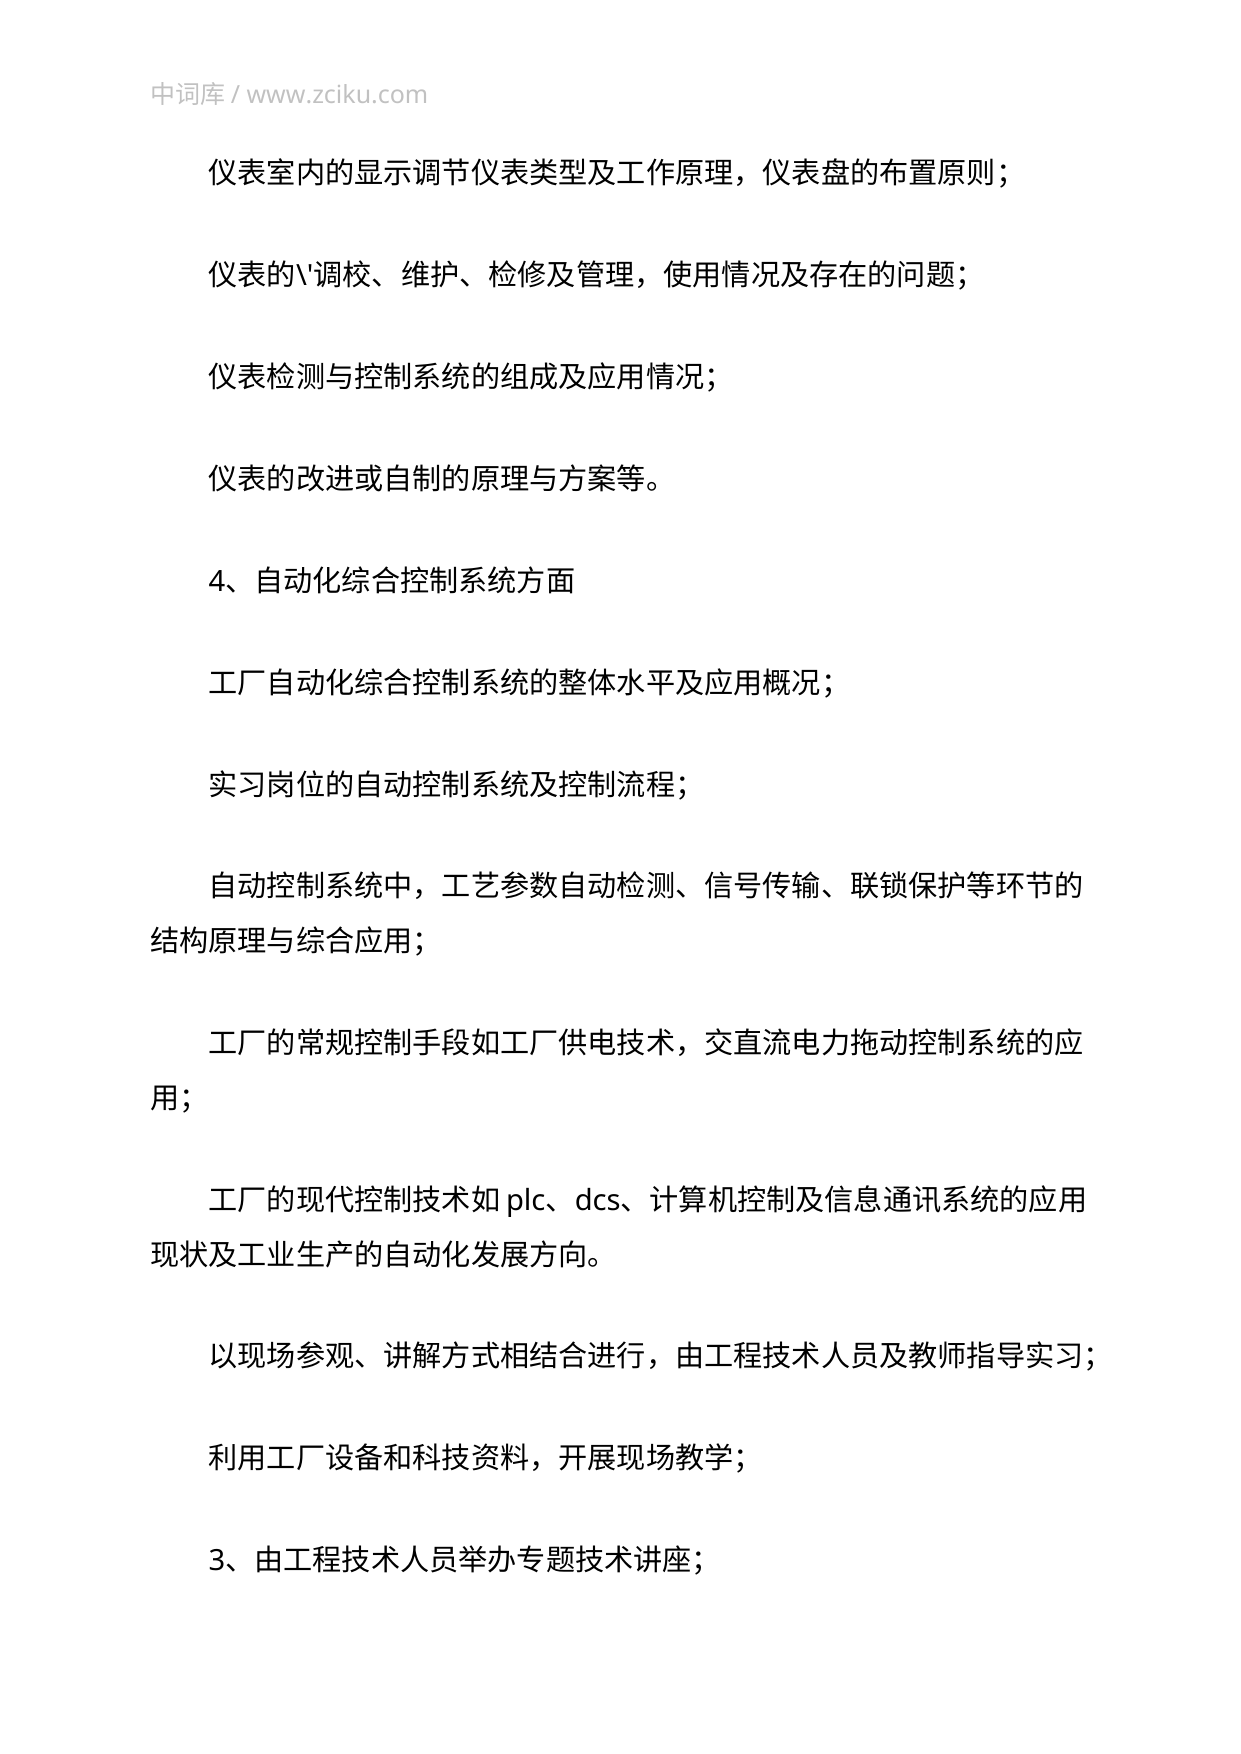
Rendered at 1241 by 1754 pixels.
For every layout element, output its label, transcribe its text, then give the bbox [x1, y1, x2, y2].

text 仪表检测与控制系统的组成及应用情况； [150, 354, 1090, 396]
text 3、由工程技术人员举办专题技术讲座； [150, 1536, 1090, 1579]
text 实习岗位的自动控制系统及控制流程； [150, 761, 1090, 803]
text 工厂的现代控制技术如plc、dcs、计算机控制及信息通讯系统的应用现状及工业生产的自动化发展方向。 [150, 1176, 1090, 1273]
text 仪表室内的显示调节仪表类型及工作原理，仪表盘的布置原则； [150, 150, 1090, 192]
text 工厂的常规控制手段如工厂供电技术，交直流电力拖动控制系统的应用； [150, 1019, 1090, 1117]
text 仪表的改进或自制的原理与方案等。 [150, 456, 1090, 498]
text 4、自动化综合控制系统方面 [150, 557, 1090, 600]
text 工厂自动化综合控制系统的整体水平及应用概况； [150, 659, 1090, 702]
text 自动控制系统中，工艺参数自动检测、信号传输、联锁保护等环节的结构原理与综合应用； [150, 863, 1090, 960]
text 以现场参观、讲解方式相结合进行，由工程技术人员及教师指导实习； [150, 1333, 1090, 1375]
text 仪表的\'调校、维护、检修及管理，使用情况及存在的问题； [150, 252, 1090, 294]
text 利用工厂设备和科技资料，开展现场教学； [150, 1435, 1090, 1477]
